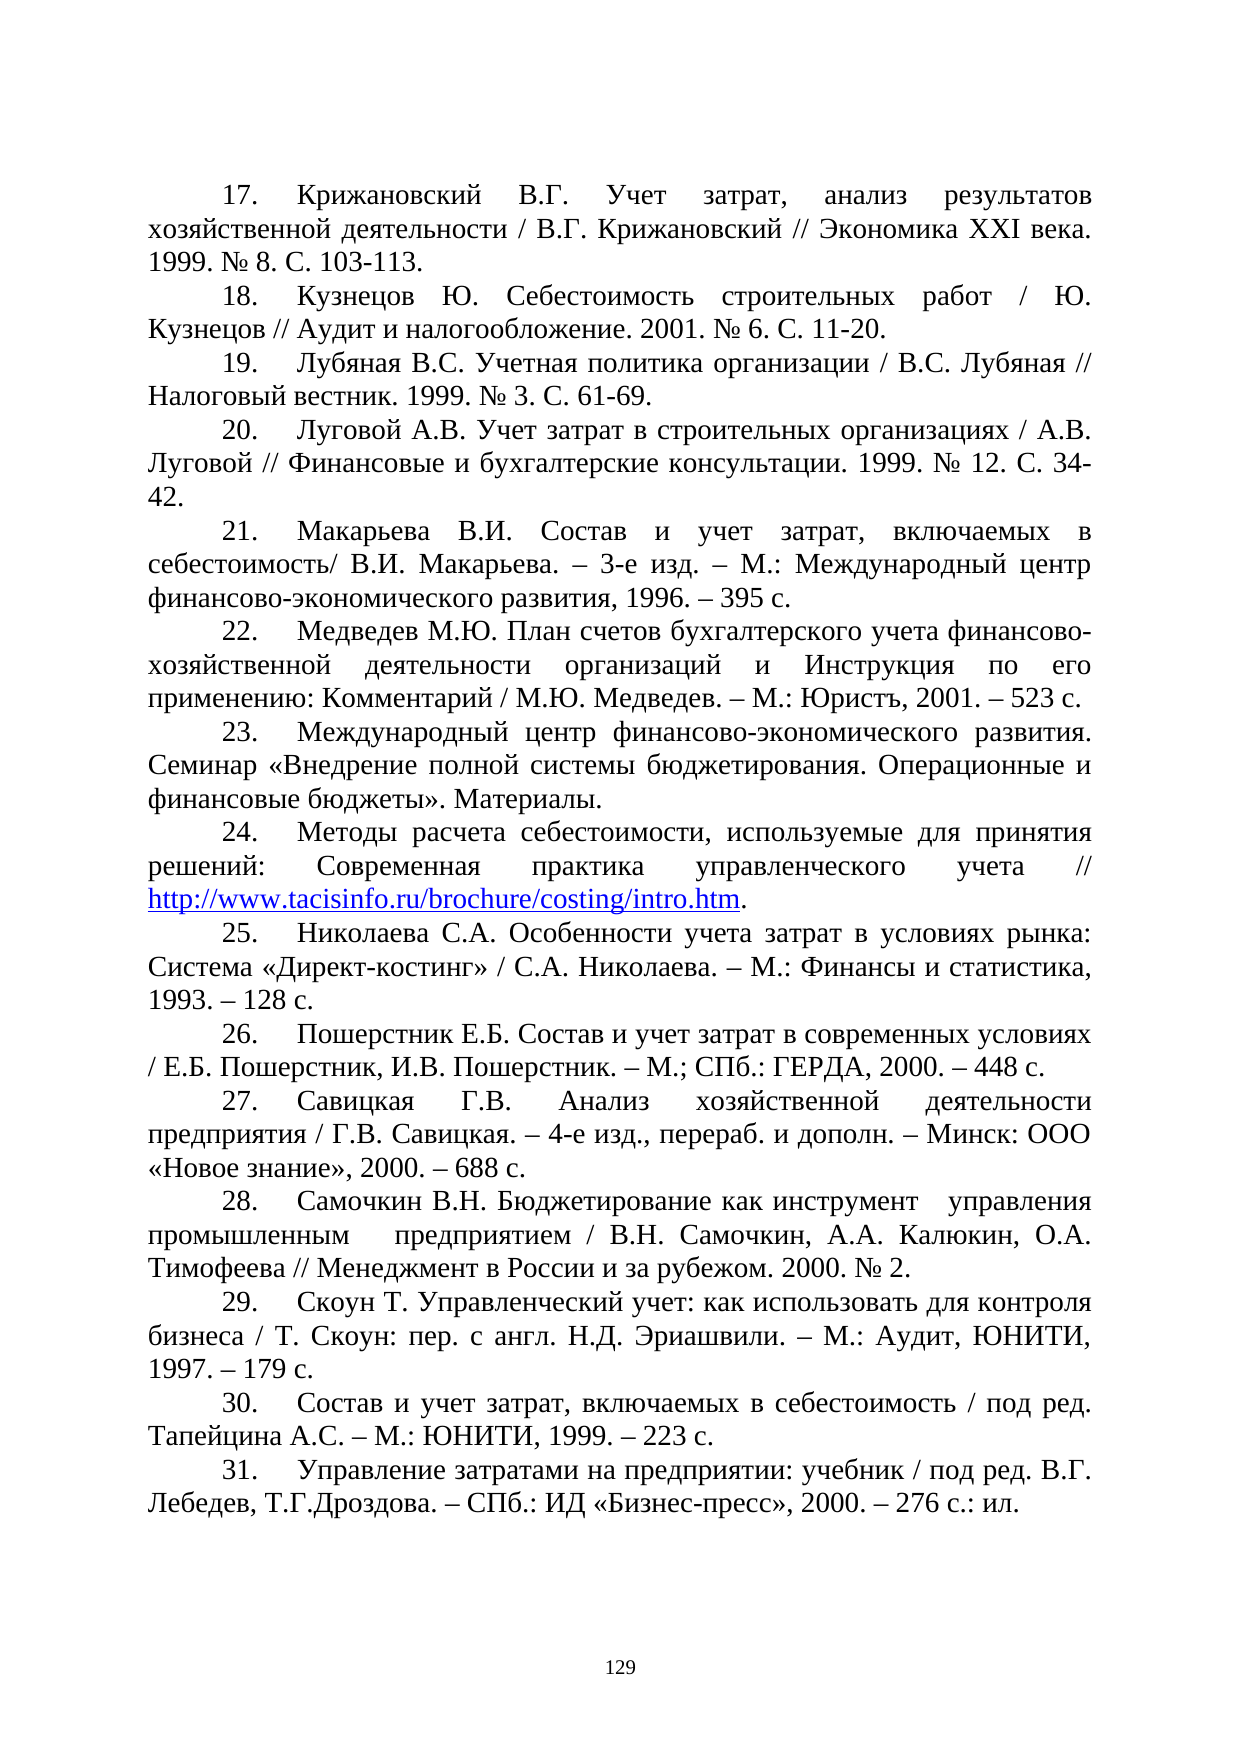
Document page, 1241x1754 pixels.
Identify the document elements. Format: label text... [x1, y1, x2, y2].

list Пошерстник Е.Б. Состав и учет затрат в современных условиях / Е.Б. Пошерстник, И.В. Пошерстник. – М.; СПб.: ГЕРДА, 2000. – 448 с. [148, 1016, 1092, 1083]
list Медведев М.Ю. План счетов бухгалтерского учета финансово-хозяйственной деятельности организаций и Инструкция по его применению: Комментарий / М.Ю. Медведев. – М.: Юристъ, 2001. – 523 с. [148, 613, 1092, 714]
list Николаева С.А. Особенности учета затрат в условиях рынка: Система «Директ-костинг» / С.А. Николаева. – М.: Финансы и статистика, 1993. – 128 с. [148, 915, 1092, 1016]
list Крижановский В.Г. Учет затрат, анализ результатов хозяйственной деятельности / В.Г. Крижановский // Экономика XXI века. 1999. № 8. С. 103-113. [148, 177, 1092, 278]
list Методы расчета себестоимости, используемые для принятия решений: Современная практика управленческого учета // http://www.tacisinfo.ru/brochure/costing/intro.htm. [148, 814, 1092, 915]
list Савицкая Г.В. Анализ хозяйственной деятельности предприятия / Г.В. Савицкая. – 4-е изд., перераб. и дополн. – Минск: ООО «Новое знание», 2000. – 688 с. [148, 1083, 1092, 1183]
list Состав и учет затрат, включаемых в себестоимость / под ред. Тапейцина А.С. – М.: ЮНИТИ, 1999. – 223 с. [148, 1385, 1092, 1452]
list Лубяная В.С. Учетная политика организации / В.С. Лубяная // Налоговый вестник. 1999. № 3. С. 61-69. [148, 345, 1092, 412]
list Макарьева В.И. Состав и учет затрат, включаемых в себестоимость/ В.И. Макарьева. – 3-е изд. – М.: Международный центр финансово-экономического развития, 1996. – 395 с. [148, 513, 1092, 613]
list Кузнецов Ю. Себестоимость строительных работ / Ю. Кузнецов // Аудит и налогообложение. 2001. № 6. С. 11-20. [148, 278, 1092, 345]
list Самочкин В.Н. Бюджетирование как инструмент управления промышленным предприятием / В.Н. Самочкин, А.А. Калюкин, О.А. Тимофеева // Менеджмент в России и за рубежом. 2000. № 2. [148, 1183, 1092, 1284]
list Луговой А.В. Учет затрат в строительных организациях / А.В. Луговой // Финансовые и бухгалтерские консультации. 1999. № 12. С. 34-42. [148, 412, 1092, 513]
list Скоун Т. Управленческий учет: как использовать для контроля бизнеса / Т. Скоун: пер. с англ. Н.Д. Эриашвили. – М.: Аудит, ЮНИТИ, 1997. – 179 с. [148, 1284, 1092, 1385]
list Международный центр финансово-экономического развития. Семинар «Внедрение полной системы бюджетирования. Операционные и финансовые бюджеты». Материалы. [148, 714, 1092, 814]
list Управление затратами на предприятии: учебник / под ред. В.Г. Лебедев, Т.Г.Дроздова. – СПб.: ИД «Бизнес-пресс», 2000. – 276 с.: ил. [148, 1452, 1092, 1519]
